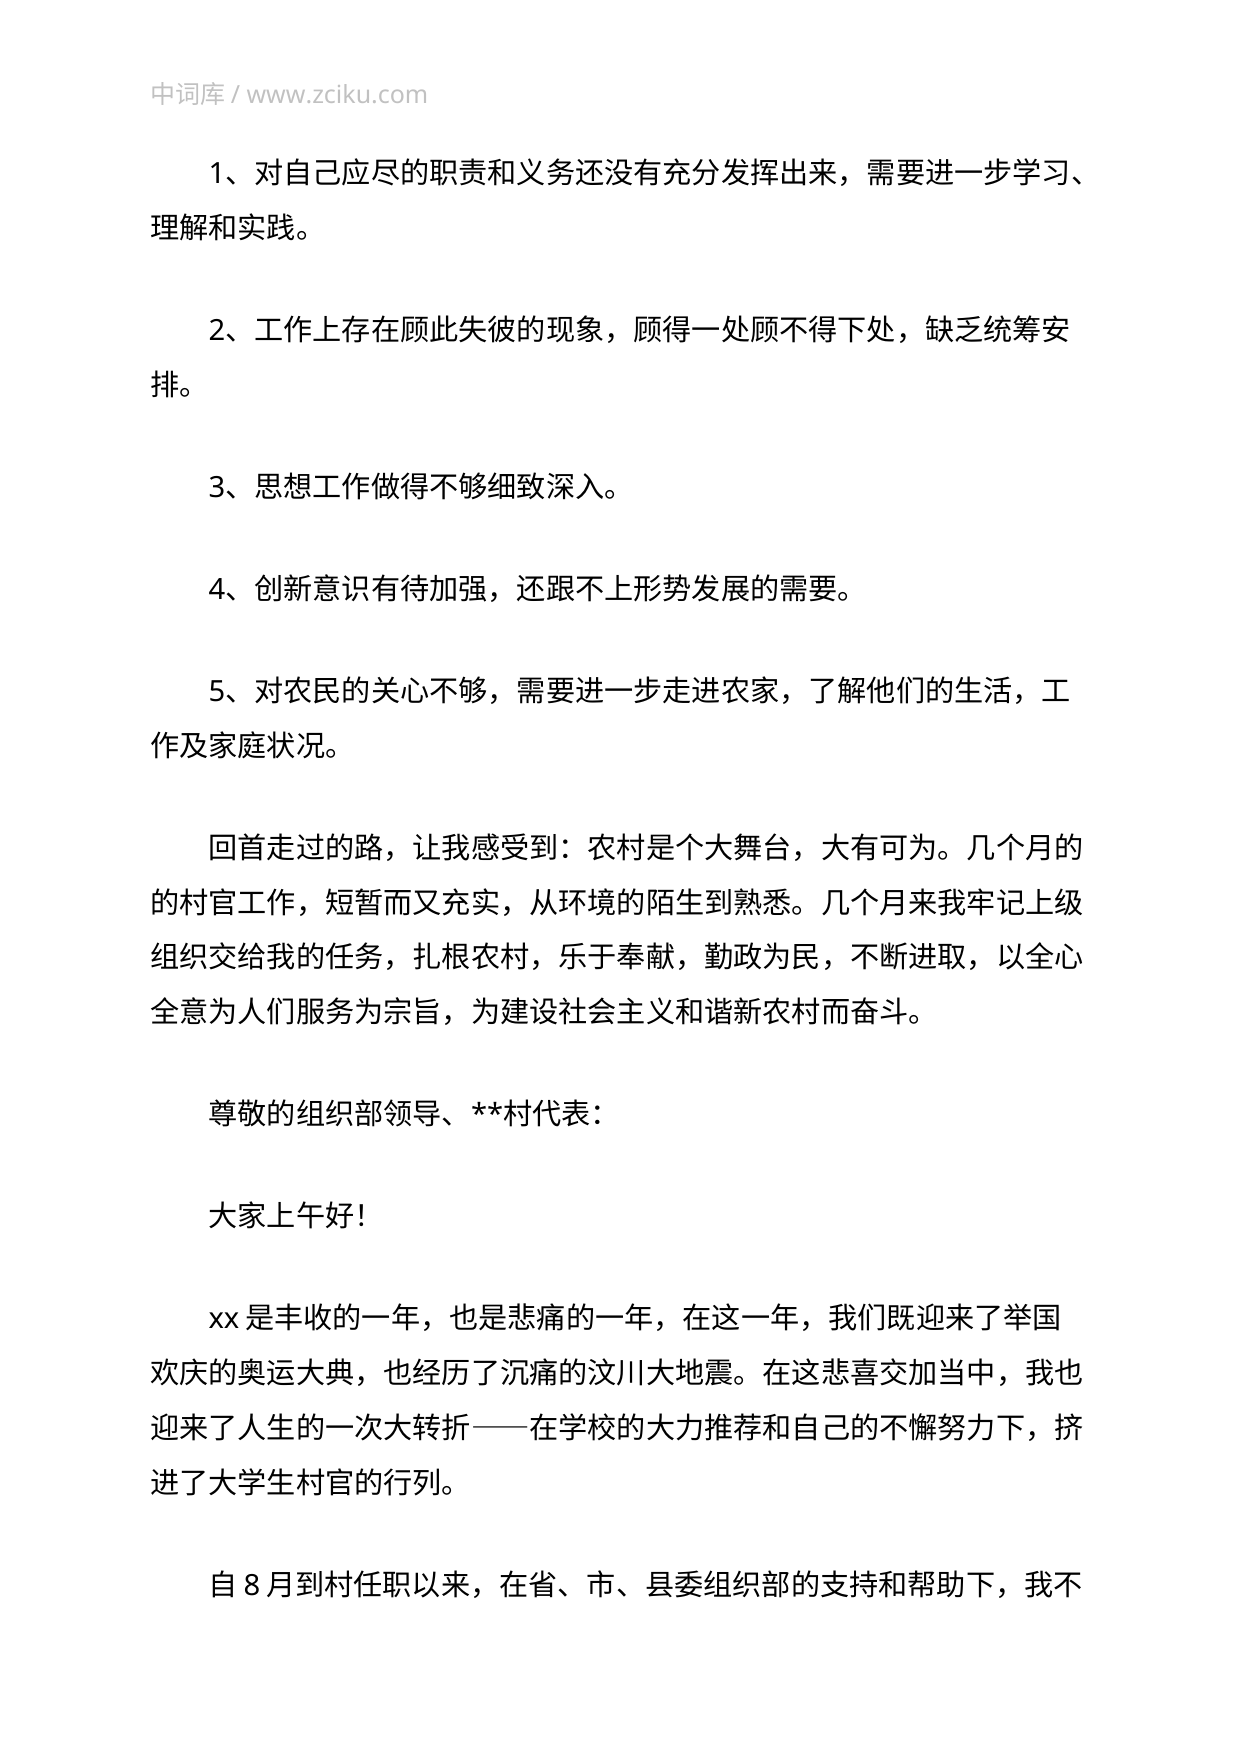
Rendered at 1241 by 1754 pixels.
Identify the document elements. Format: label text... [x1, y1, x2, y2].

text 尊敬的组织部领导、**村代表： [150, 1091, 1090, 1133]
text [150, 1561, 1090, 1603]
text 4、创新意识有待加强，还跟不上形势发展的需要。 [150, 566, 1090, 608]
text 大家上午好！ [150, 1193, 1090, 1235]
text 5、对农民的关心不够，需要进一步走进农家，了解他们的生活，工作及家庭状况。 [150, 667, 1090, 765]
text 1、对自己应尽的职责和义务还没有充分发挥出来，需要进一步学习、理解和实践。 [150, 150, 1090, 247]
text xx是丰收的一年，也是悲痛的一年，在这一年，我们既迎来了举国欢庆的奥运大典，也经历了沉痛的汶川大地震。在这悲喜交加当中，我也迎来了人生的一次大转折——在学校的大力推荐和自己的不懈努力下，挤进了大学生村官的行列。 [150, 1294, 1090, 1502]
text 2、工作上存在顾此失彼的现象，顾得一处顾不得下处，缺乏统筹安排。 [150, 307, 1090, 404]
text 回首走过的路，让我感受到：农村是个大舞台，大有可为。几个月的的村官工作，短暂而又充实，从环境的陌生到熟悉。几个月来我牢记上级组织交给我的任务，扎根农村，乐于奉献，勤政为民，不断进取，以全心全意为人们服务为宗旨，为建设社会主义和谐新农村而奋斗。 [150, 824, 1090, 1031]
text 3、思想工作做得不够细致深入。 [150, 463, 1090, 506]
